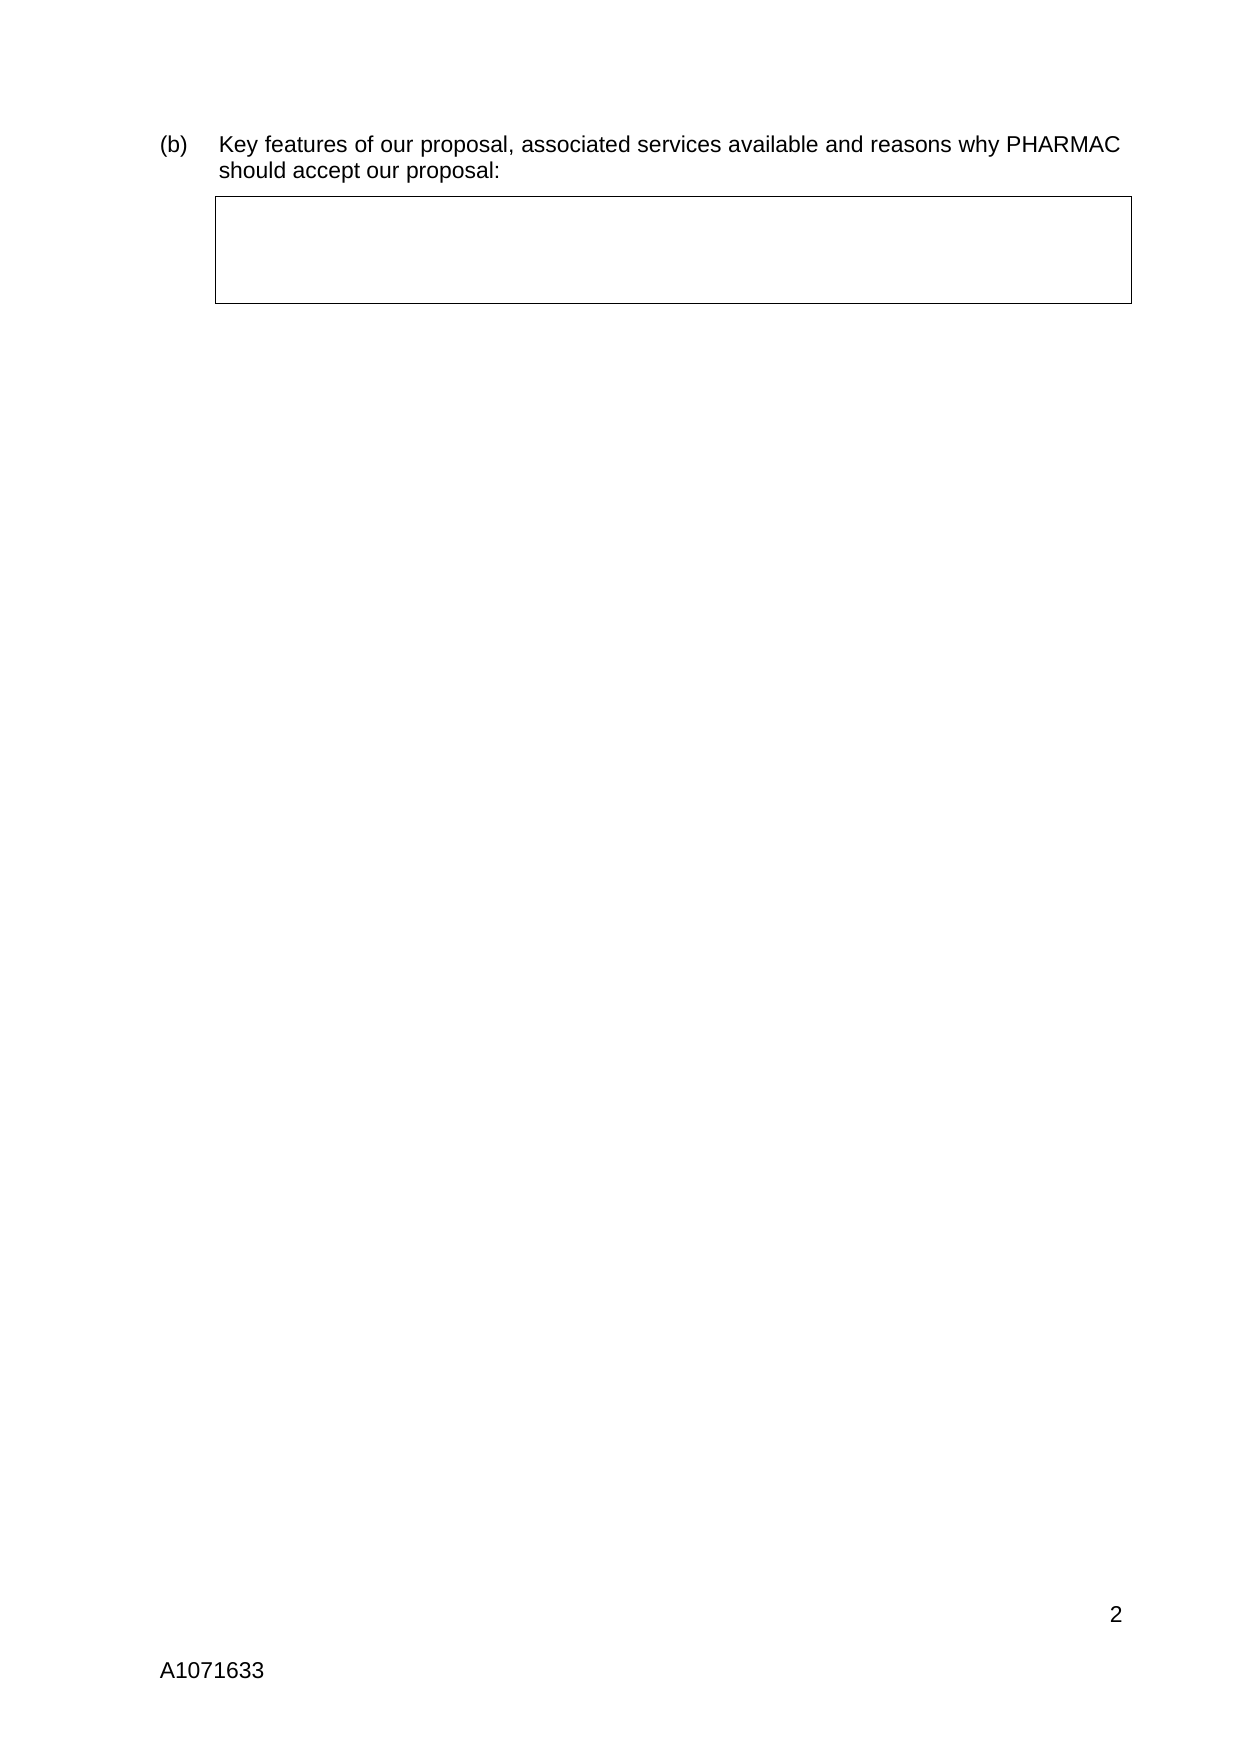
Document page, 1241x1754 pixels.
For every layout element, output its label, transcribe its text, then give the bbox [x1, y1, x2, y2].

list Key features of our proposal, associated services available and reasons why PHARMAC should accept our proposal: [159, 131, 1122, 184]
table_header [216, 197, 1131, 303]
